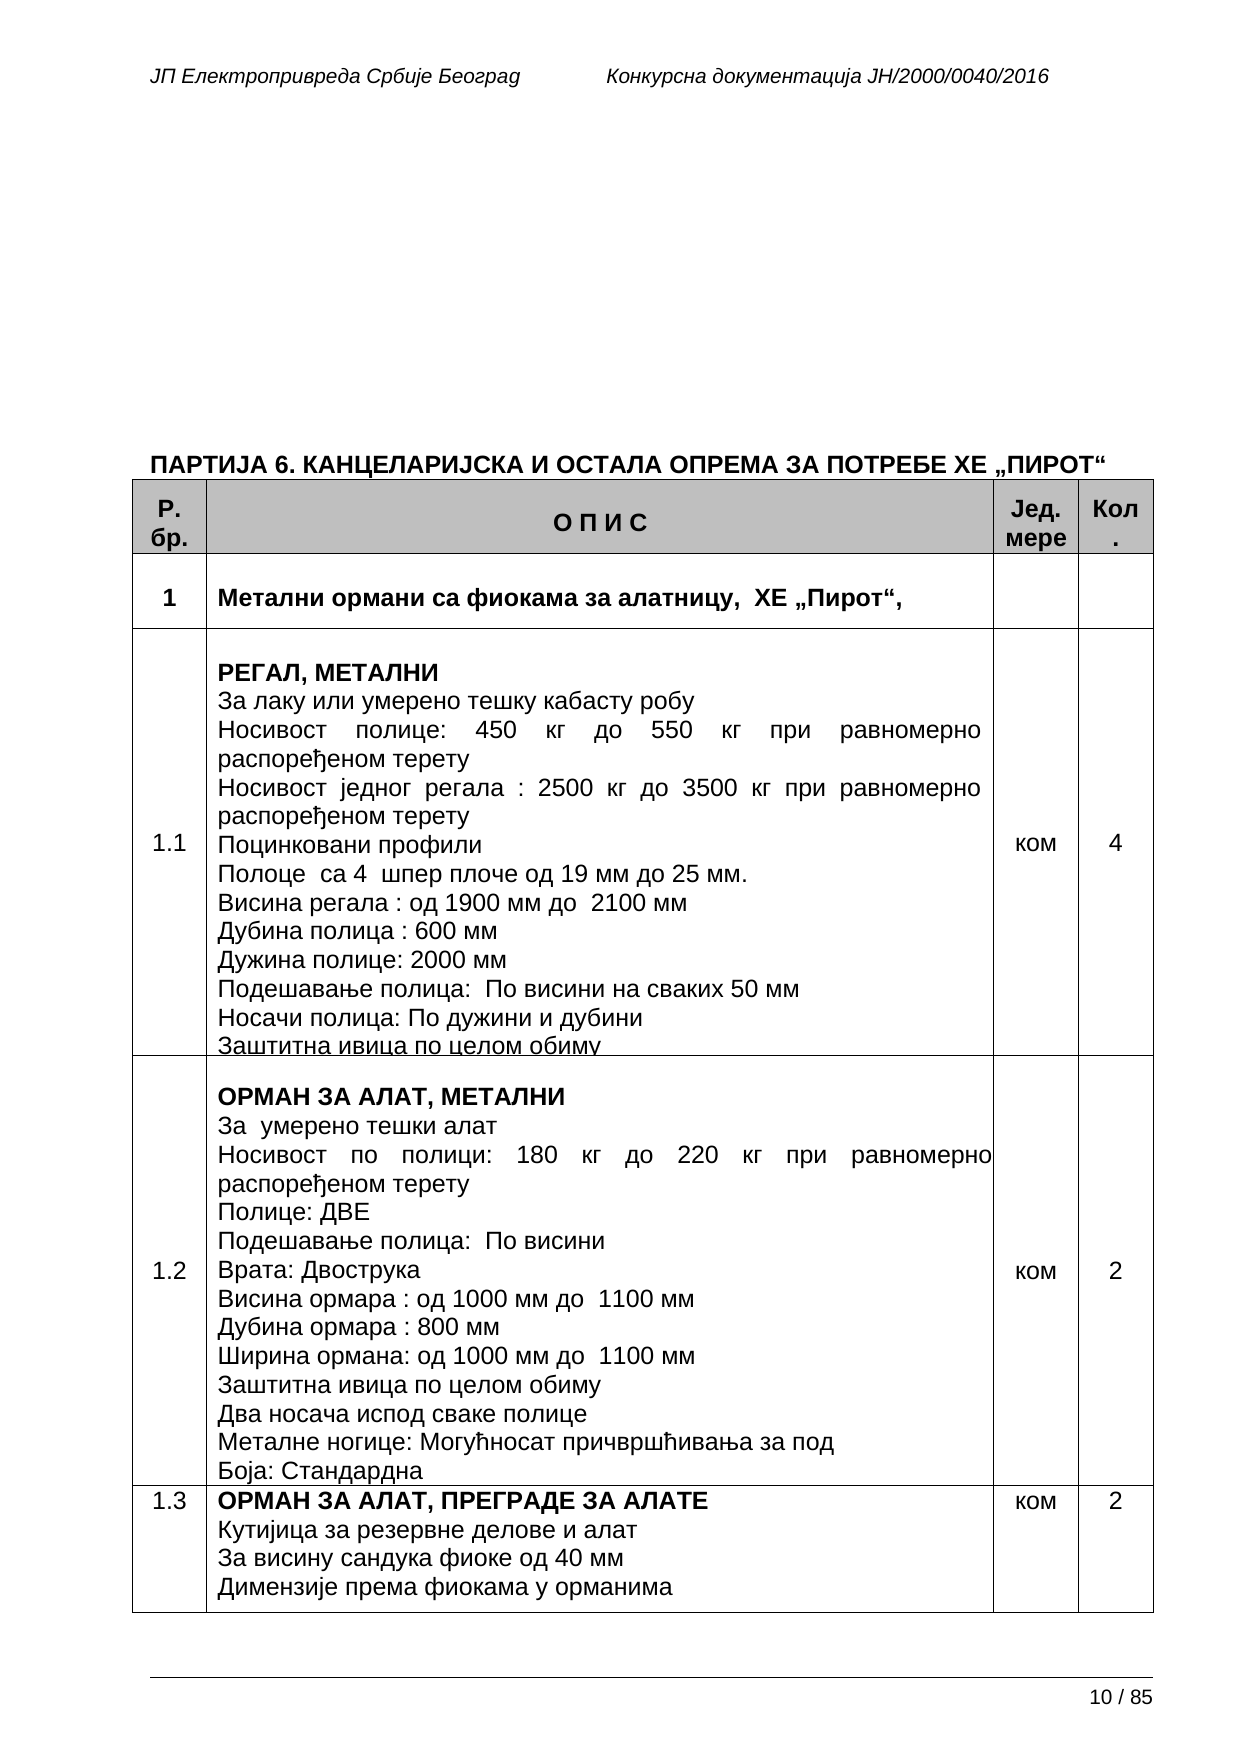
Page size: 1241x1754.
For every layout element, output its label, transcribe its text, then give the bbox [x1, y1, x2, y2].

table_cell [1079, 554, 1153, 628]
table_cell Метални ормани са фиокама за алатницу, ХЕ „Пирот“, [207, 554, 993, 628]
table_cell 4 [1079, 629, 1153, 1055]
table_header Јед. мере [994, 480, 1078, 553]
table_cell ком [994, 1486, 1078, 1612]
table_cell ком [994, 629, 1078, 1055]
table_cell 1.3 [133, 1486, 206, 1612]
table_cell 2 [1079, 1056, 1153, 1485]
table_cell 1 [133, 554, 206, 628]
table_cell РЕГАЛ, МЕТАЛНИ За лаку или умерено тешку кабасту робу Носивост полице: 450 кг до 550 кг при равномерно распоређеном терету Носивост једног регала : 2500 кг до 3500 кг при равномерно распоређеном терету Поцинковани профили Полоце са 4 шпер плоче од 19 мм до 25 мм. Висина регала : од 1900 мм до 2100 мм Дубина полица : 600 мм Дужина полице: 2000 мм Подешавање полица: По висини на сваких 50 мм Носачи полица: По дужини и дубини Заштитна ивица по целом обиму Два носача испод сваке полице Металне ногице: Могућносат причвршћивања за под Боја: Стандардна [207, 629, 993, 1055]
table_header О П И С [207, 480, 993, 553]
table_cell [994, 554, 1078, 628]
table_header Кол. [1079, 480, 1153, 553]
text ПАРТИЈА 6. КАНЦЕЛАРИЈСКА И ОСТАЛА ОПРЕМА ЗА ПОТРЕБЕ ХЕ „ПИРОТ“ [150, 450, 1153, 479]
table_cell 2 [1079, 1486, 1153, 1612]
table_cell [207, 1486, 993, 1612]
table_cell 1.2 [133, 1056, 206, 1485]
table_cell ком [994, 1056, 1078, 1485]
table_cell ОРМАН ЗА АЛАТ, МЕТАЛНИ За умерено тешки алат Носивост по полици: 180 кг до 220 кг при равномерно распоређеном терету Полице: ДВЕ Подешавање полица: По висини Врата: Двострука Висина ормара : од 1000 мм до 1100 мм Дубина ормара : 800 мм Ширина ормана: од 1000 мм до 1100 мм Заштитна ивица по целом обиму Два носача испод сваке полице Металне ногице: Могућносат причвршћивања за под Боја: Стандардна [207, 1056, 993, 1485]
table_header Р. бр. [133, 480, 206, 553]
table_cell 1.1 [133, 629, 206, 1055]
